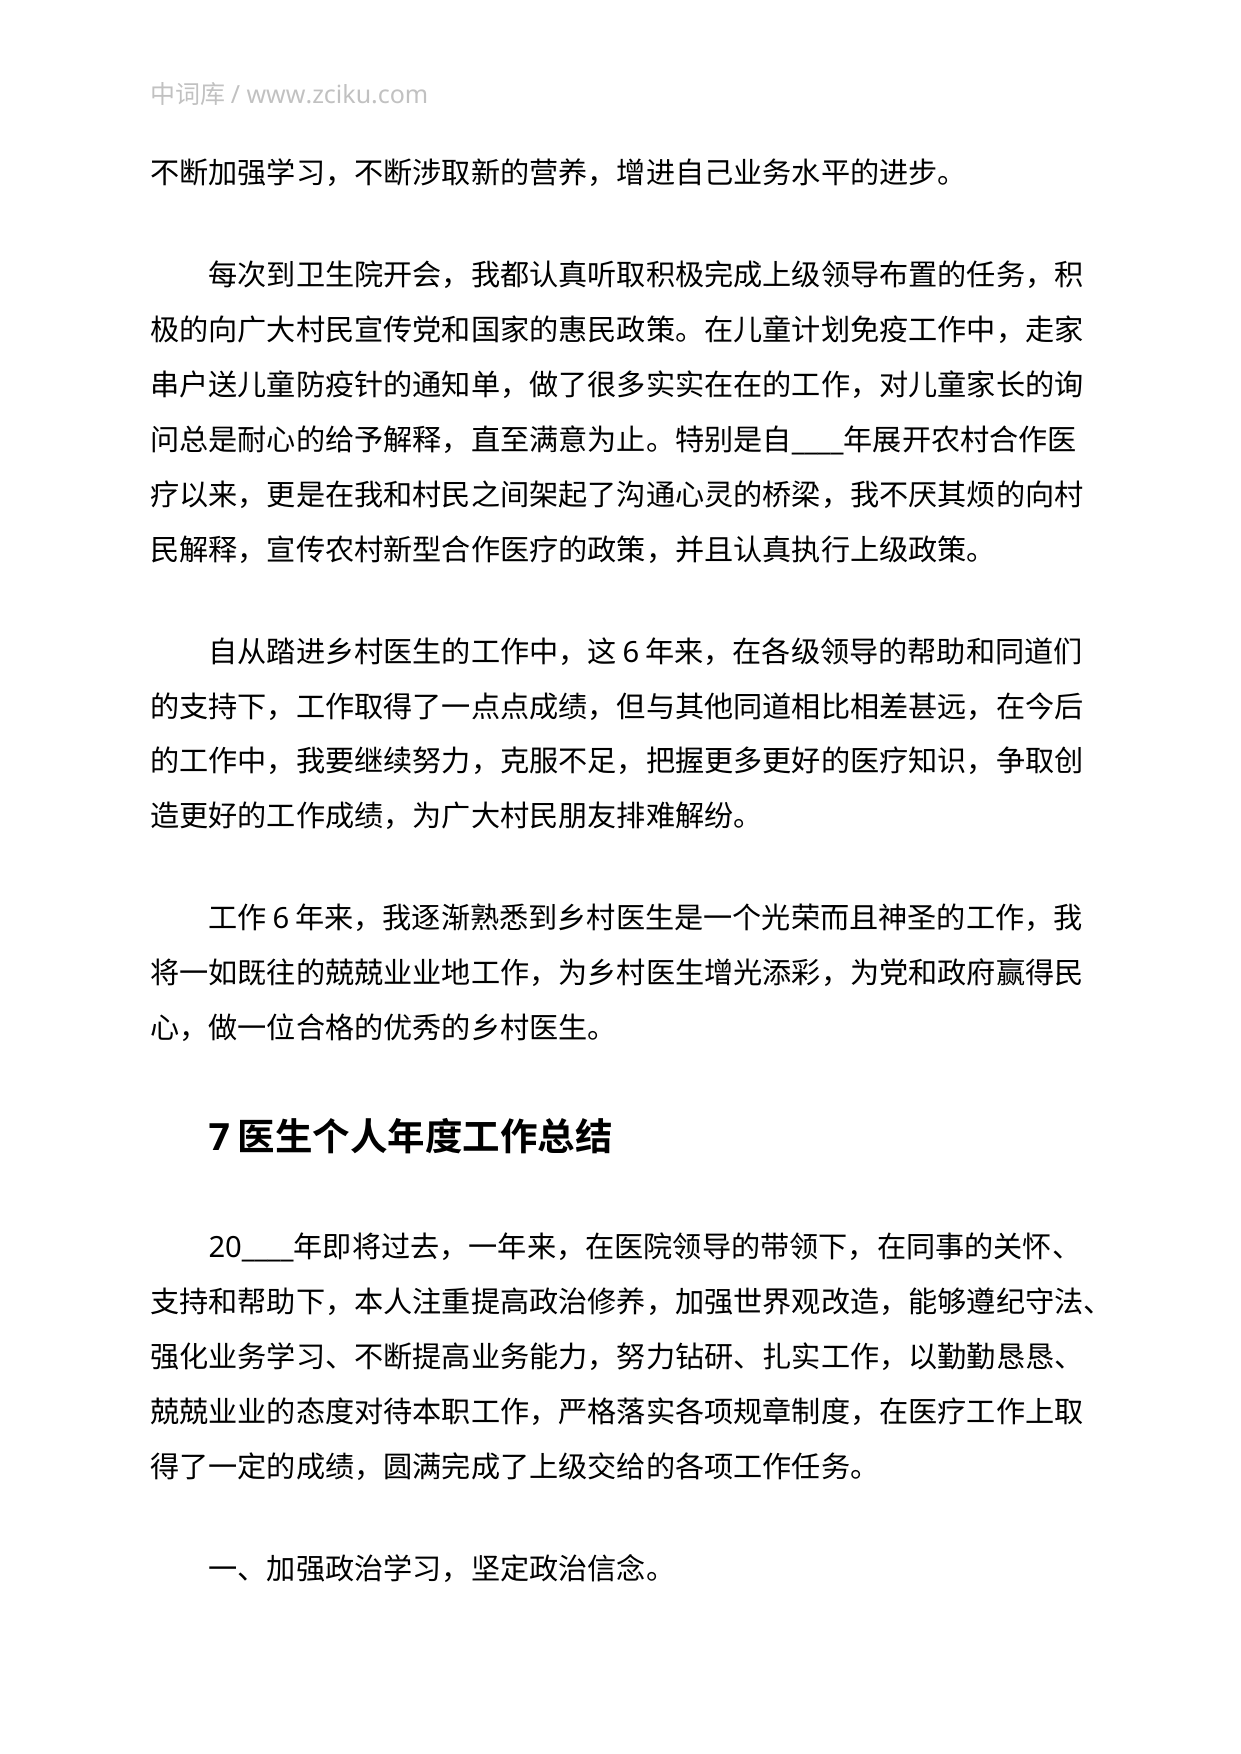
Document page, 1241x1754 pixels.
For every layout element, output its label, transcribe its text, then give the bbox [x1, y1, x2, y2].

text 20____年即将过去，一年来，在医院领导的带领下，在同事的关怀、支持和帮助下，本人注重提高政治修养，加强世界观改造，能够遵纪守法、强化业务学习、不断提高业务能力，努力钻研、扎实工作，以勤勤恳恳、兢兢业业的态度对待本职工作，严格落实各项规章制度，在医疗工作上取得了一定的成绩，圆满完成了上级交给的各项工作任务。 [150, 1224, 1090, 1486]
text 一、加强政治学习，坚定政治信念。 [150, 1545, 1090, 1588]
text 自从踏进乡村医生的工作中，这6年来，在各级领导的帮助和同道们的支持下，工作取得了一点点成绩，但与其他同道相比相差甚远，在今后的工作中，我要继续努力，克服不足，把握更多更好的医疗知识，争取创造更好的工作成绩，为广大村民朋友排难解纷。 [150, 628, 1090, 835]
text 7医生个人年度工作总结 [150, 1106, 1090, 1161]
text 每次到卫生院开会，我都认真听取积极完成上级领导布置的任务，积极的向广大村民宣传党和国家的惠民政策。在儿童计划免疫工作中，走家串户送儿童防疫针的通知单，做了很多实实在在的工作，对儿童家长的询问总是耐心的给予解释，直至满意为止。特别是自____年展开农村合作医疗以来，更是在我和村民之间架起了沟通心灵的桥梁，我不厌其烦的向村民解释，宣传农村新型合作医疗的政策，并且认真执行上级政策。 [150, 252, 1090, 569]
text 工作6年来，我逐渐熟悉到乡村医生是一个光荣而且神圣的工作，我将一如既往的兢兢业业地工作，为乡村医生增光添彩，为党和政府赢得民心，做一位合格的优秀的乡村医生。 [150, 895, 1090, 1047]
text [150, 150, 1090, 192]
